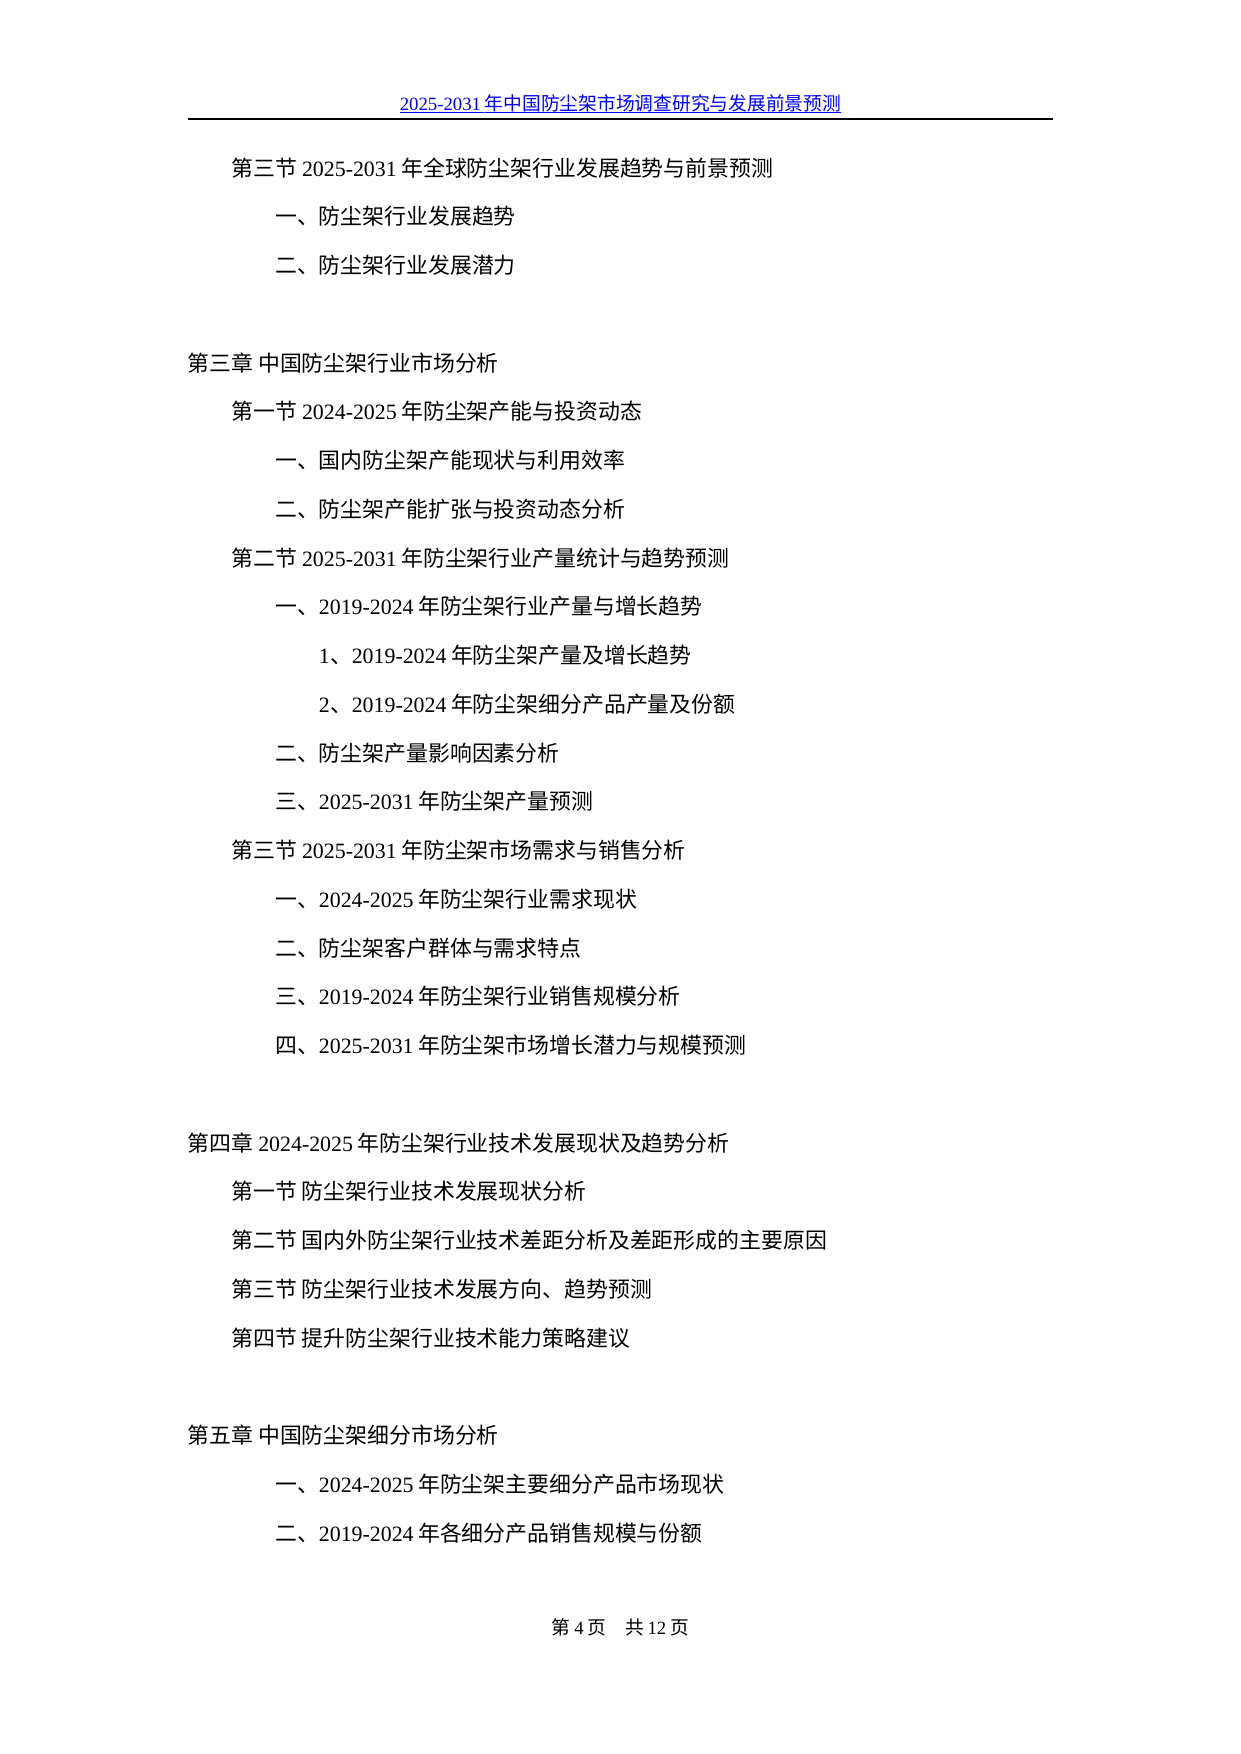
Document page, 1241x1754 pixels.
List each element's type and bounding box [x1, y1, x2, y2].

text [187, 150, 1053, 1548]
